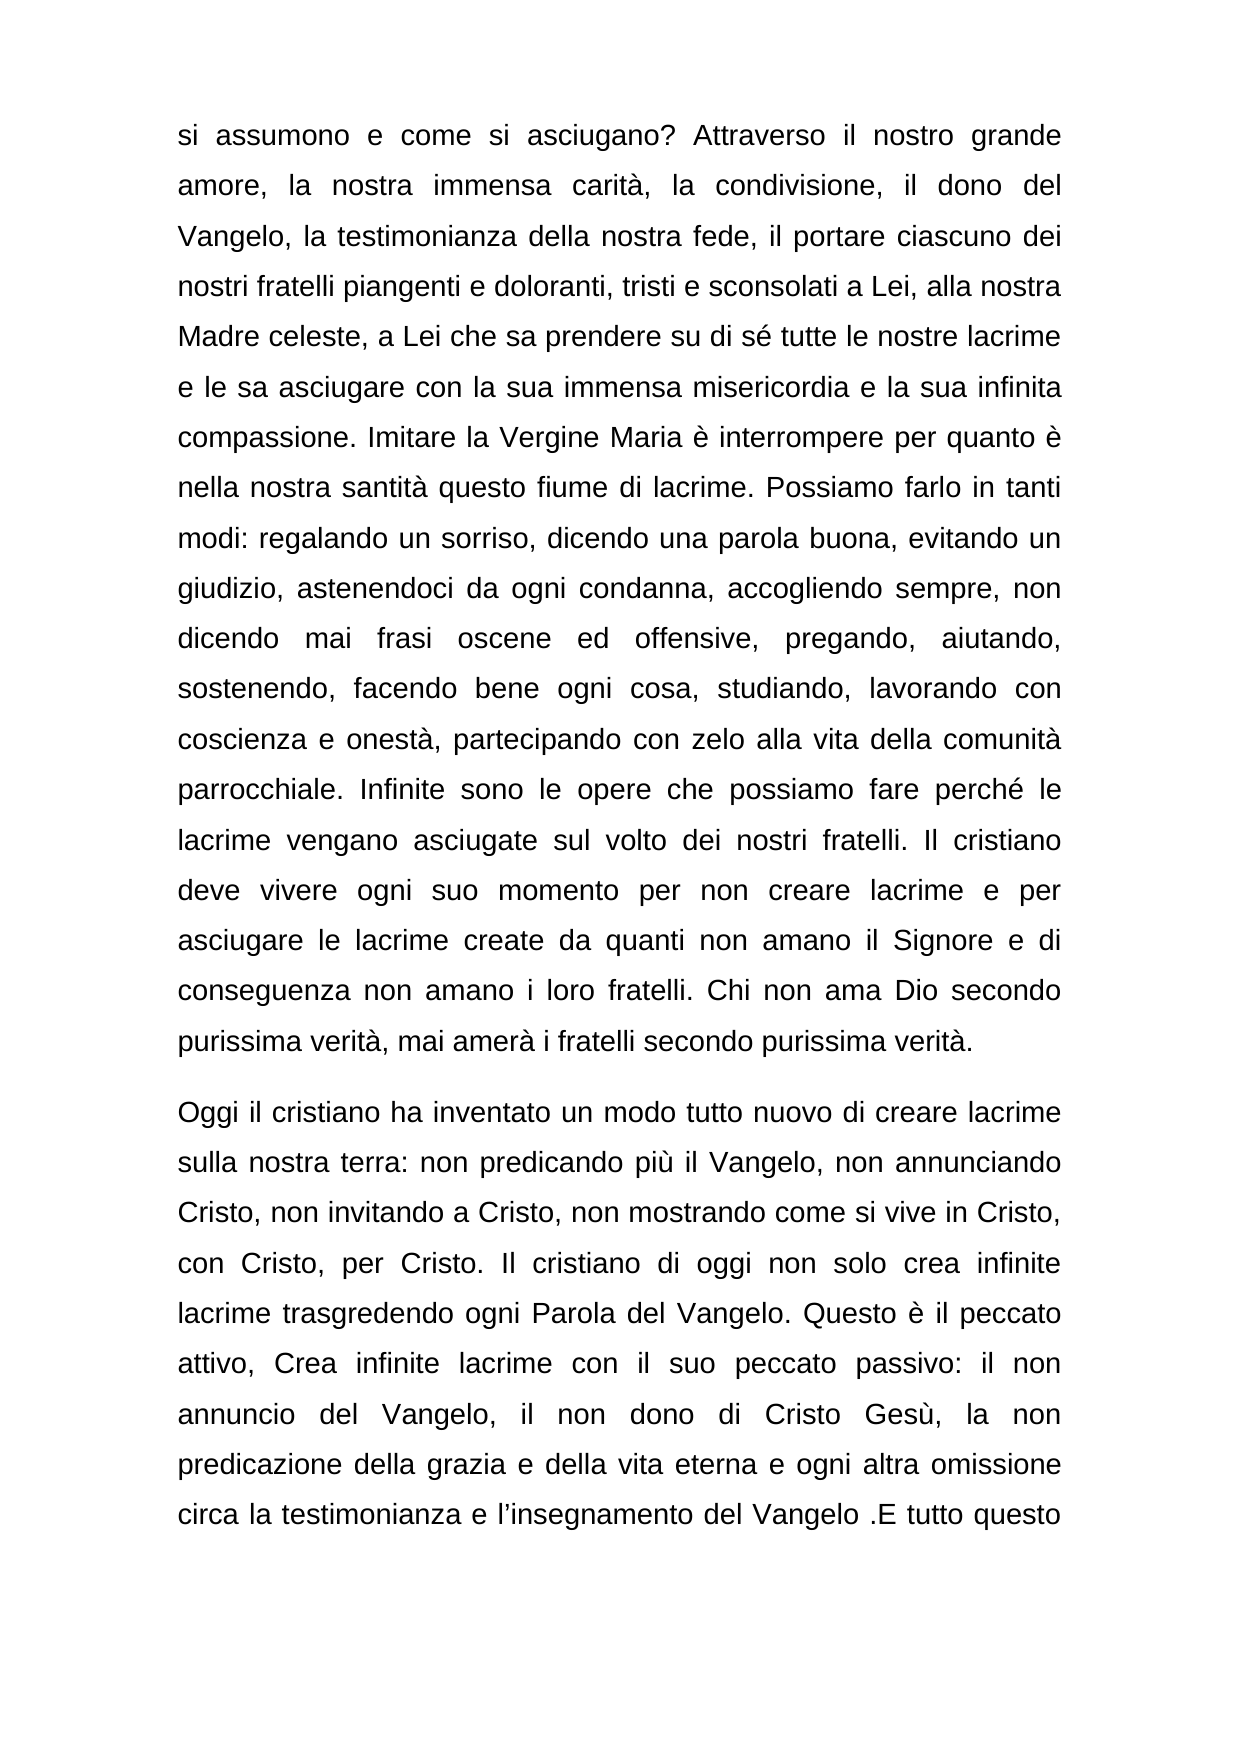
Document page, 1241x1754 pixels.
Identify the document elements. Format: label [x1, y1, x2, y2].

text [177, 118, 1063, 1057]
text [177, 1095, 1063, 1531]
